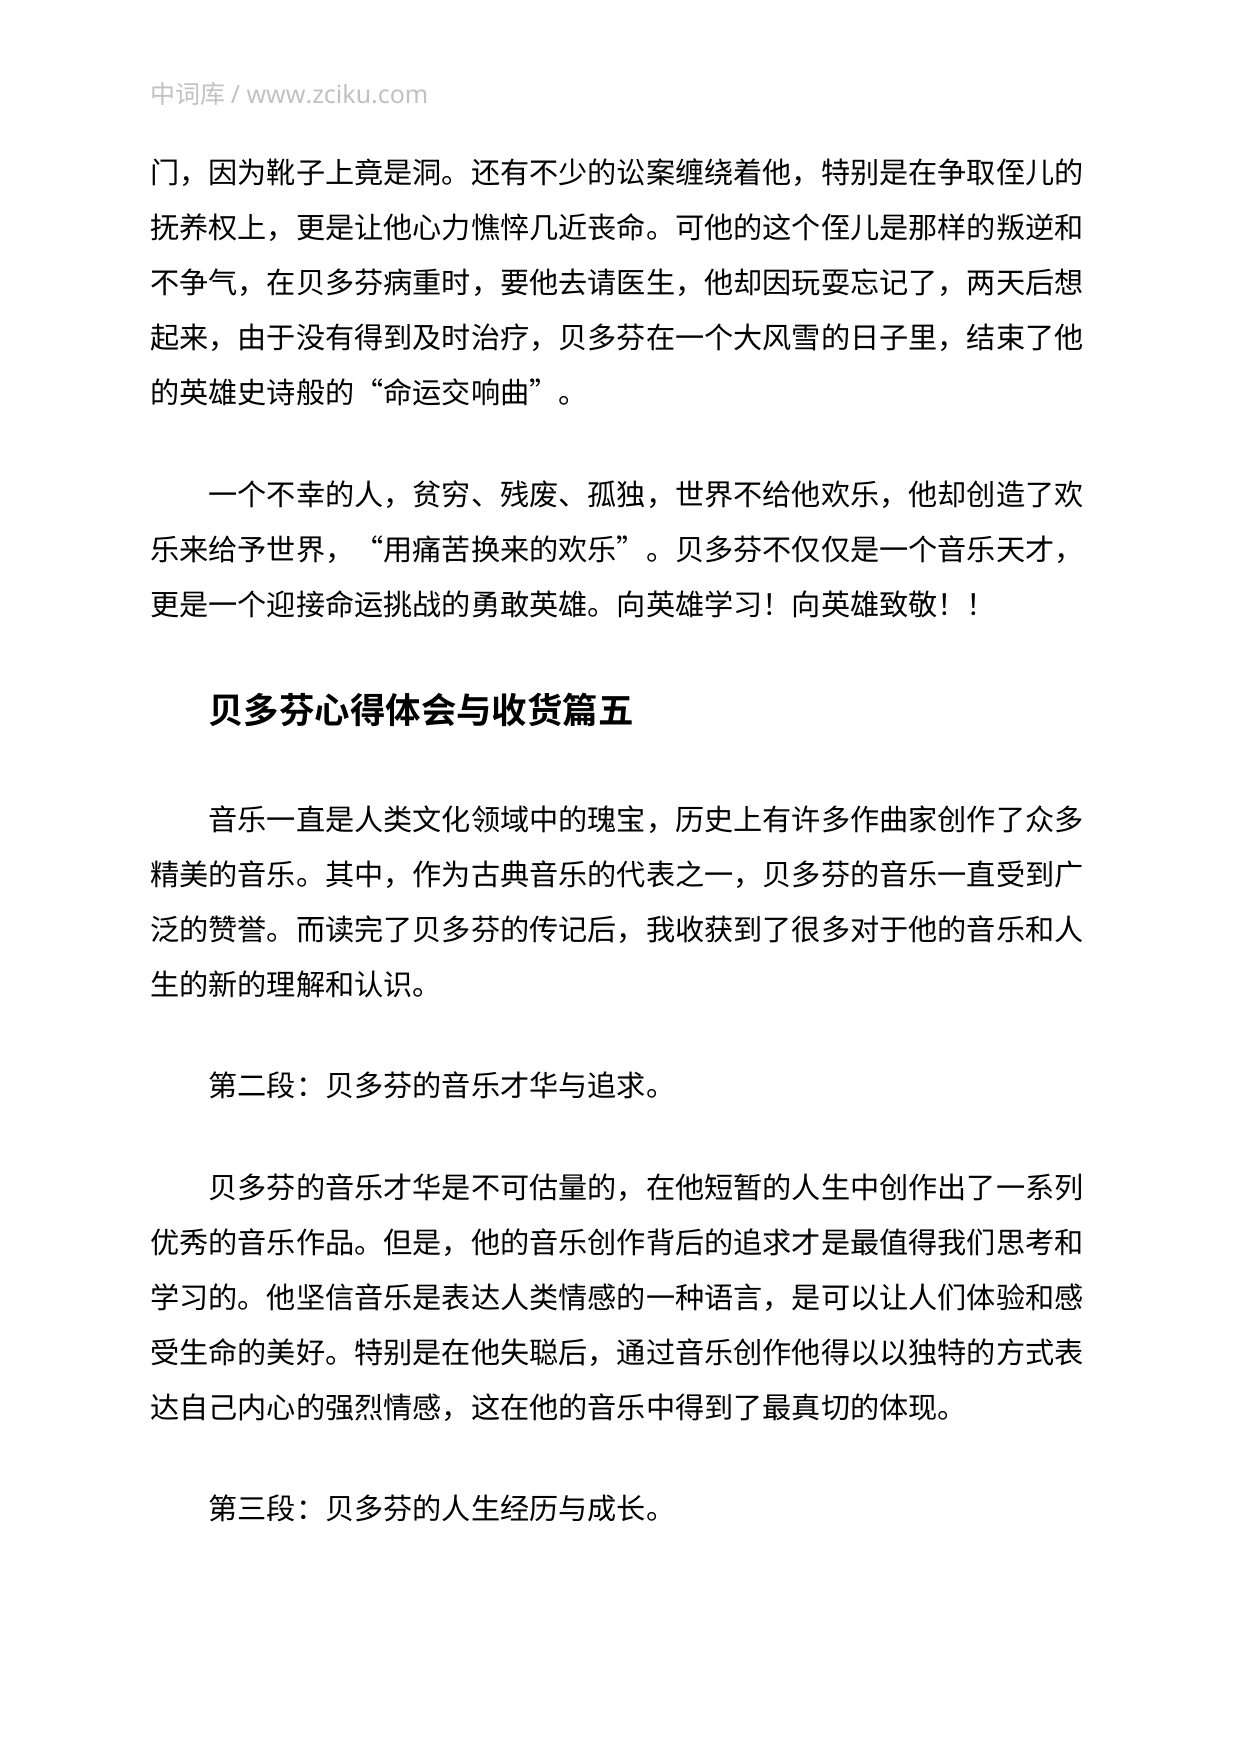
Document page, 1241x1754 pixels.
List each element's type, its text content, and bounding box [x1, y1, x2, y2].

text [150, 150, 1090, 412]
text 第三段：贝多芬的人生经历与成长。 [150, 1486, 1090, 1528]
text 第二段：贝多芬的音乐才华与追求。 [150, 1063, 1090, 1105]
text 贝多芬的音乐才华是不可估量的，在他短暂的人生中创作出了一系列优秀的音乐作品。但是，他的音乐创作背后的追求才是最值得我们思考和学习的。他坚信音乐是表达人类情感的一种语言，是可以让人们体验和感受生命的美好。特别是在他失聪后，通过音乐创作他得以以独特的方式表达自己内心的强烈情感，这在他的音乐中得到了最真切的体现。 [150, 1164, 1090, 1426]
text 一个不幸的人，贫穷、残废、孤独，世界不给他欢乐，他却创造了欢乐来给予世界，“用痛苦换来的欢乐”。贝多芬不仅仅是一个音乐天才，更是一个迎接命运挑战的勇敢英雄。向英雄学习！向英雄致敬！！ [150, 471, 1090, 623]
text 音乐一直是人类文化领域中的瑰宝，历史上有许多作曲家创作了众多精美的音乐。其中，作为古典音乐的代表之一，贝多芬的音乐一直受到广泛的赞誉。而读完了贝多芬的传记后，我收获到了很多对于他的音乐和人生的新的理解和认识。 [150, 796, 1090, 1003]
text 贝多芬心得体会与收货篇五 [150, 683, 1090, 734]
